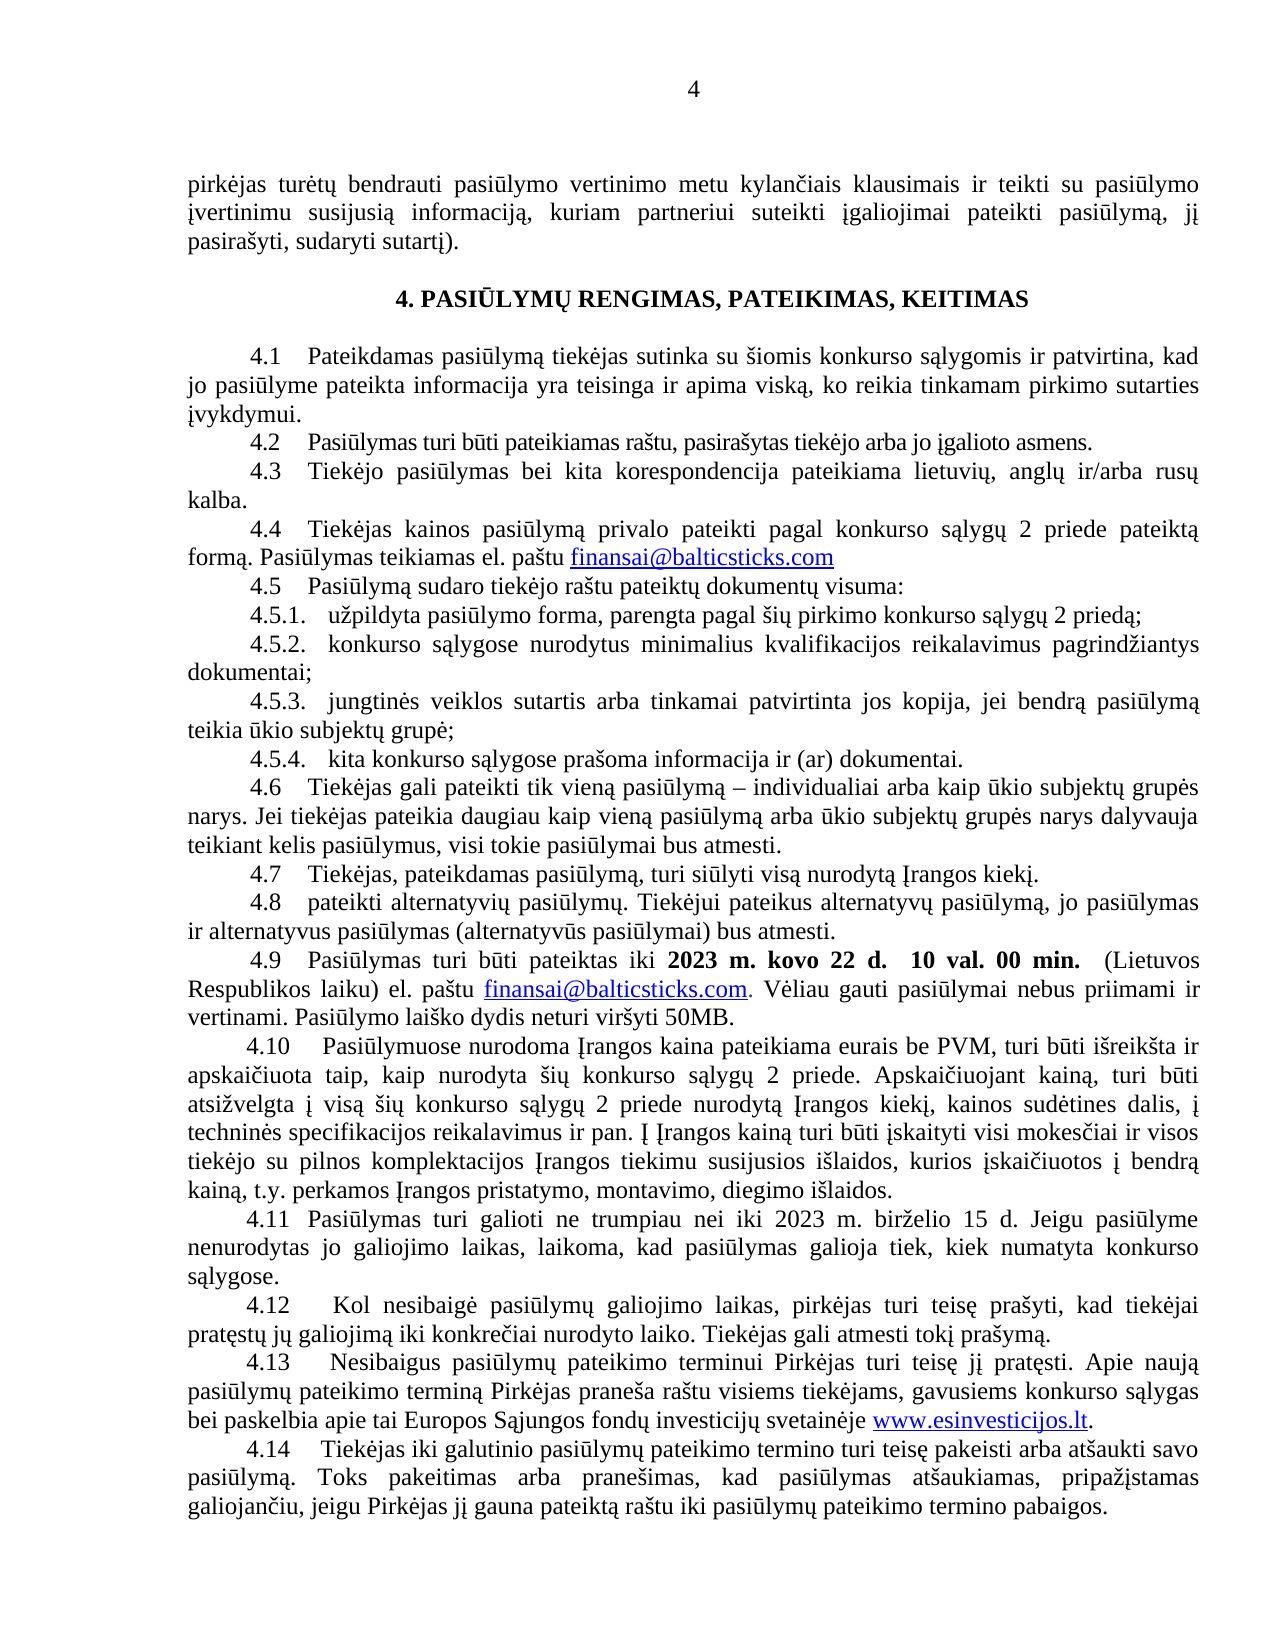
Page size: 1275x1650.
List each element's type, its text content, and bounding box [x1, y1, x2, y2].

text 4. PASIŪLYMŲ RENGIMAS, PATEIKIMAS, KEITIMAS [225, 284, 1200, 312]
list Pasiūlymuose nurodoma Įrangos kaina pateikiama eurais be PVM, turi būti išreikšta ir apskaičiuota taip, kaip nurodyta šių konkurso sąlygų 2 priede. Apskaičiuojant kainą, turi būti atsižvelgta į visą šių konkurso sąlygų 2 priede nurodytą Įrangos kiekį, kainos sudėtines dalis, į techninės specifikacijos reikalavimus ir pan. Į Įrangos kainą turi būti įskaityti visi mokesčiai ir visos tiekėjo su pilnos komplektacijos Įrangos tiekimu susijusios išlaidos, kurios įskaičiuotos į bendrą kainą, t.y. perkamos Įrangos pristatymo, montavimo, diegimo išlaidos. [187, 1031, 1200, 1204]
list Tiekėjas, pateikdamas pasiūlymą, turi siūlyti visą nurodytą Įrangos kiekį. [187, 859, 1200, 887]
list Nesibaigus pasiūlymų pateikimo terminui Pirkėjas turi teisę jį pratęsti. Apie naują pasiūlymų pateikimo terminą Pirkėjas praneša raštu visiems tiekėjams, gavusiems konkurso sąlygas bei paskelbia apie tai Europos Sąjungos fondų investicijų svetainėje www.esinvesticijos.lt. [187, 1347, 1200, 1434]
list Pasiūlymas turi galioti ne trumpiau nei iki 2023 m. birželio 15 d. Jeigu pasiūlyme nenurodytas jo galiojimo laikas, laikoma, kad pasiūlymas galioja tiek, kiek numatyta konkurso sąlygose. [187, 1204, 1200, 1290]
list Kol nesibaigė pasiūlymų galiojimo laikas, pirkėjas turi teisę prašyti, kad tiekėjai pratęstų jų galiojimą iki konkrečiai nurodyto laiko. Tiekėjas gali atmesti tokį prašymą. [187, 1290, 1200, 1347]
list Tiekėjas gali pateikti tik vieną pasiūlymą – individualiai arba kaip ūkio subjektų grupės narys. Jei tiekėjas pateikia daugiau kaip vieną pasiūlymą arba ūkio subjektų grupės narys dalyvauja teikiant kelis pasiūlymus, visi tokie pasiūlymai bus atmesti. [187, 772, 1200, 859]
list konkurso sąlygose nurodytus minimalius kvalifikacijos reikalavimus pagrindžiantys dokumentai; [187, 629, 1200, 686]
list Pasiūlymas turi būti pateiktas iki 2023 m. kovo 22 d. 10 val. 00 min. (Lietuvos Respublikos laiku) el. paštu finansai@balticsticks.com. Vėliau gauti pasiūlymai nebus priimami ir vertinami. Pasiūlymo laiško dydis neturi viršyti 50MB. [187, 945, 1200, 1031]
list Tiekėjo pasiūlymas bei kita korespondencija pateikiama lietuvių, anglų ir/arba rusų kalba. [187, 456, 1200, 514]
list užpildyta pasiūlymo forma, parengta pagal šių pirkimo konkurso sąlygų 2 priedą; [187, 600, 1200, 629]
list jungtinės veiklos sutartis arba tinkamai patvirtinta jos kopija, jei bendrą pasiūlymą teikia ūkio subjektų grupė; [187, 686, 1200, 744]
list Pasiūlymą sudaro tiekėjo raštu pateiktų dokumentų visuma: [187, 571, 1200, 600]
list pateikti alternatyvių pasiūlymų. Tiekėjui pateikus alternatyvų pasiūlymą, jo pasiūlymas ir alternatyvus pasiūlymas (alternatyvūs pasiūlymai) bus atmesti. [187, 887, 1200, 945]
list Pasiūlymas turi būti pateikiamas raštu, pasirašytas tiekėjo arba jo įgalioto asmens. [187, 427, 1200, 456]
list Tiekėjas iki galutinio pasiūlymų pateikimo termino turi teisę pakeisti arba atšaukti savo pasiūlymą. Toks pakeitimas arba pranešimas, kad pasiūlymas atšaukiamas, pripažįstamas galiojančiu, jeigu Pirkėjas jį gauna pateiktą raštu iki pasiūlymų pateikimo termino pabaigos. [187, 1434, 1200, 1520]
list kita konkurso sąlygose prašoma informacija ir (ar) dokumentai. [187, 744, 1200, 772]
list Pateikdamas pasiūlymą tiekėjas sutinka su šiomis konkurso sąlygomis ir patvirtina, kad jo pasiūlyme pateikta informacija yra teisinga ir apima viską, ko reikia tinkamam pirkimo sutarties įvykdymui. [187, 341, 1200, 427]
list Tiekėjas kainos pasiūlymą privalo pateikti pagal konkurso sąlygų 2 priede pateiktą formą. Pasiūlymas teikiamas el. paštu finansai@balticsticks.com [187, 514, 1200, 571]
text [187, 169, 1200, 255]
